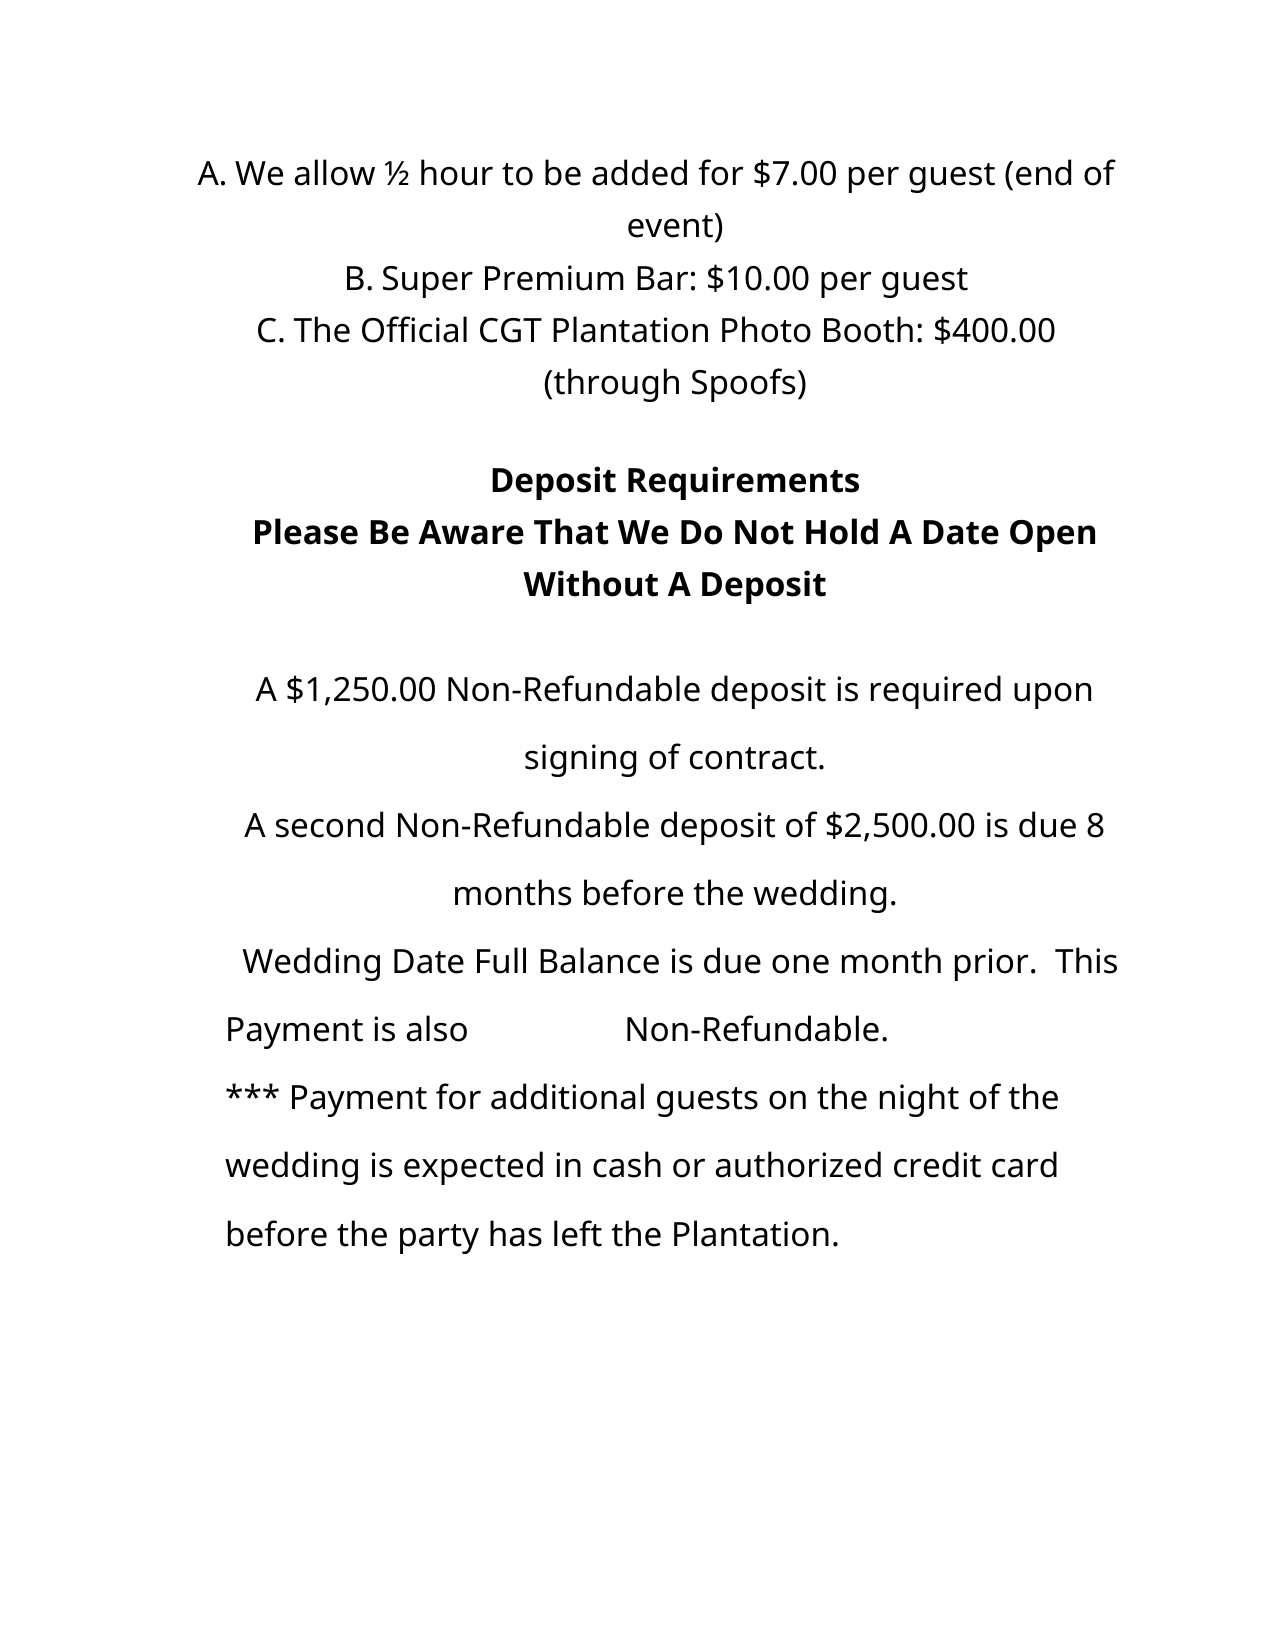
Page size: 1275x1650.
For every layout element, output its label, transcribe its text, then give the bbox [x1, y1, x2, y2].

list Deposit Requirements [225, 457, 1125, 502]
list A $1,250.00 Non-Refundable deposit is required upon signing of contract. [225, 665, 1125, 779]
list The Official CGT Plantation Photo Booth: $400.00 (through Spoofs) [187, 307, 1125, 404]
list Super Premium Bar: $10.00 per guest [187, 254, 1125, 300]
list Please Be Aware That We Do Not Hold A Date Open Without A Deposit [225, 509, 1125, 606]
list A second Non-Refundable deposit of $2,500.00 is due 8 months before the wedding. [225, 802, 1125, 915]
list Wedding Date Full Balance is due one month prior. This Payment is also Non-Refundable. [225, 938, 1125, 1051]
list We allow ½ hour to be added for $7.00 per guest (end of event) [187, 150, 1125, 248]
list *** Payment for additional guests on the night of the wedding is expected in cash or authorized credit card before the party has left the Plantation. [225, 1074, 1125, 1256]
